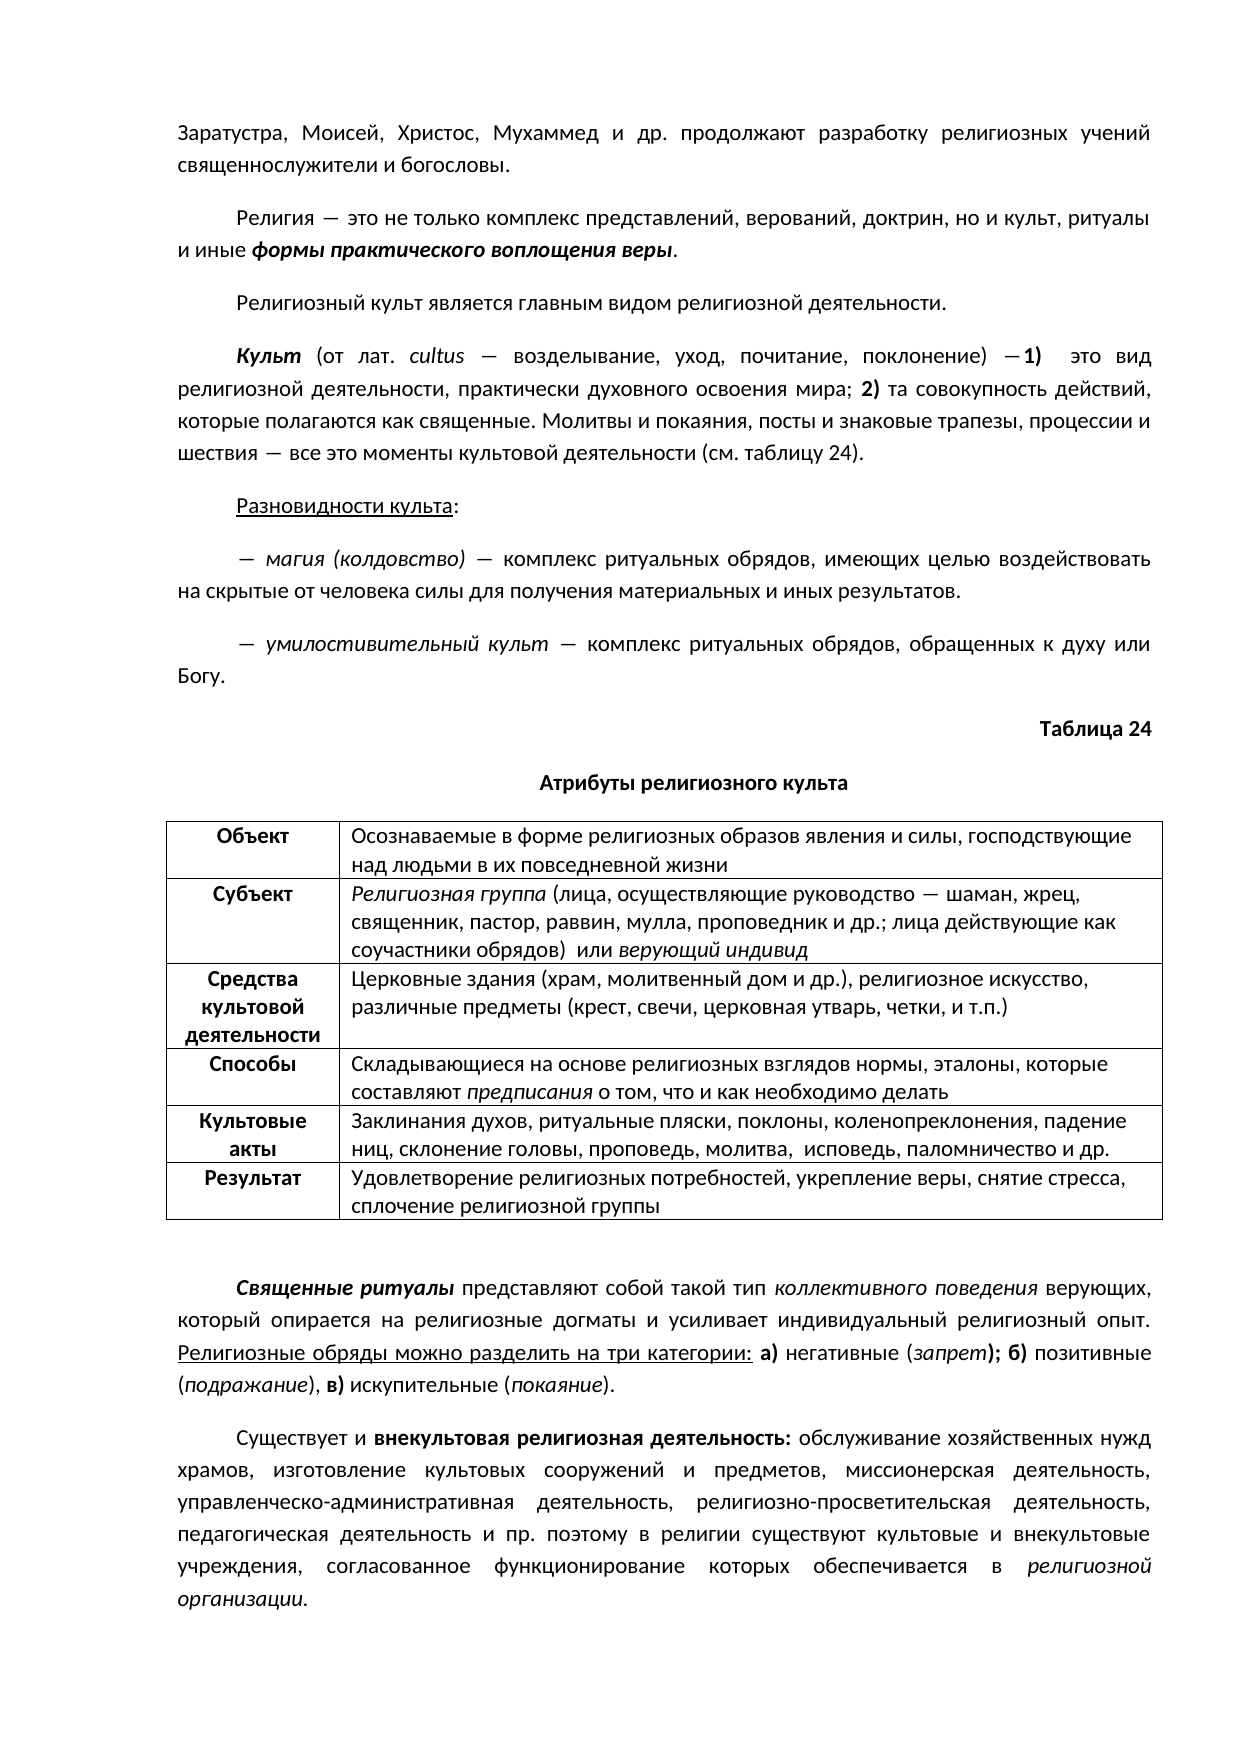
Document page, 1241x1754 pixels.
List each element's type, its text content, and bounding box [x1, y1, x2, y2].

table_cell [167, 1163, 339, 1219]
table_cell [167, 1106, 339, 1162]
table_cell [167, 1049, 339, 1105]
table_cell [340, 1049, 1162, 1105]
text Культ (от лат. cultus ― возделывание, уход, почитание, поклонение) ―1) это вид религиозной деятельности, практически духовного освоения мира; 2) та совокупность действий, которые полагаются как священные. Молитвы и покаяния, посты и знаковые трапезы, процессии и шествия ― все это моменты культовой деятельности (см. таблицу 24). [177, 342, 1152, 466]
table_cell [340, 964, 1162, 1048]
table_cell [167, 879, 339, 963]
text ― умилостивительный культ ― комплекс ритуальных обрядов, обращенных к духу или Богу. [177, 629, 1152, 689]
text Религия ― это не только комплекс представлений, верований, доктрин, но и культ, ритуалы и иные формы практического воплощения веры. [177, 203, 1152, 263]
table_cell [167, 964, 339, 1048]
text ― магия (колдовство) ― комплекс ритуальных обрядов, имеющих целью воздействовать на скрытые от человека силы для получения материальных и иных результатов. [177, 544, 1152, 604]
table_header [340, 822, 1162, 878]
text Атрибуты религиозного культа [177, 768, 1152, 796]
text Религиозный культ является главным видом религиозной деятельности. [177, 288, 1152, 317]
text Существует и внекультовая религиозная деятельность: обслуживание хозяйственных нужд храмов, изготовление культовых сооружений и предметов, миссионерская деятельность, управленческо-административная деятельность, религиозно-просветительская деятельность, педагогическая деятельность и пр. поэтому в религии существуют культовые и внекультовые учреждения, согласованное функционирование которых обеспечивается в религиозной организации. [177, 1423, 1152, 1612]
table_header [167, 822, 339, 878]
text Разновидности культа: [177, 491, 1152, 519]
text Таблица 24 [177, 714, 1152, 743]
text Священные ритуалы представляют собой такой тип коллективного поведения верующих, который опирается на религиозные догматы и усиливает индивидуальный религиозный опыт. Религиозные обряды можно разделить на три категории: а) негативные (запрет); б) позитивные (подражание), в) искупительные (покаяние). [177, 1273, 1152, 1398]
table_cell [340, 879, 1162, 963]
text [177, 118, 1152, 178]
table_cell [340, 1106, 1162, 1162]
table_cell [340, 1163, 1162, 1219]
